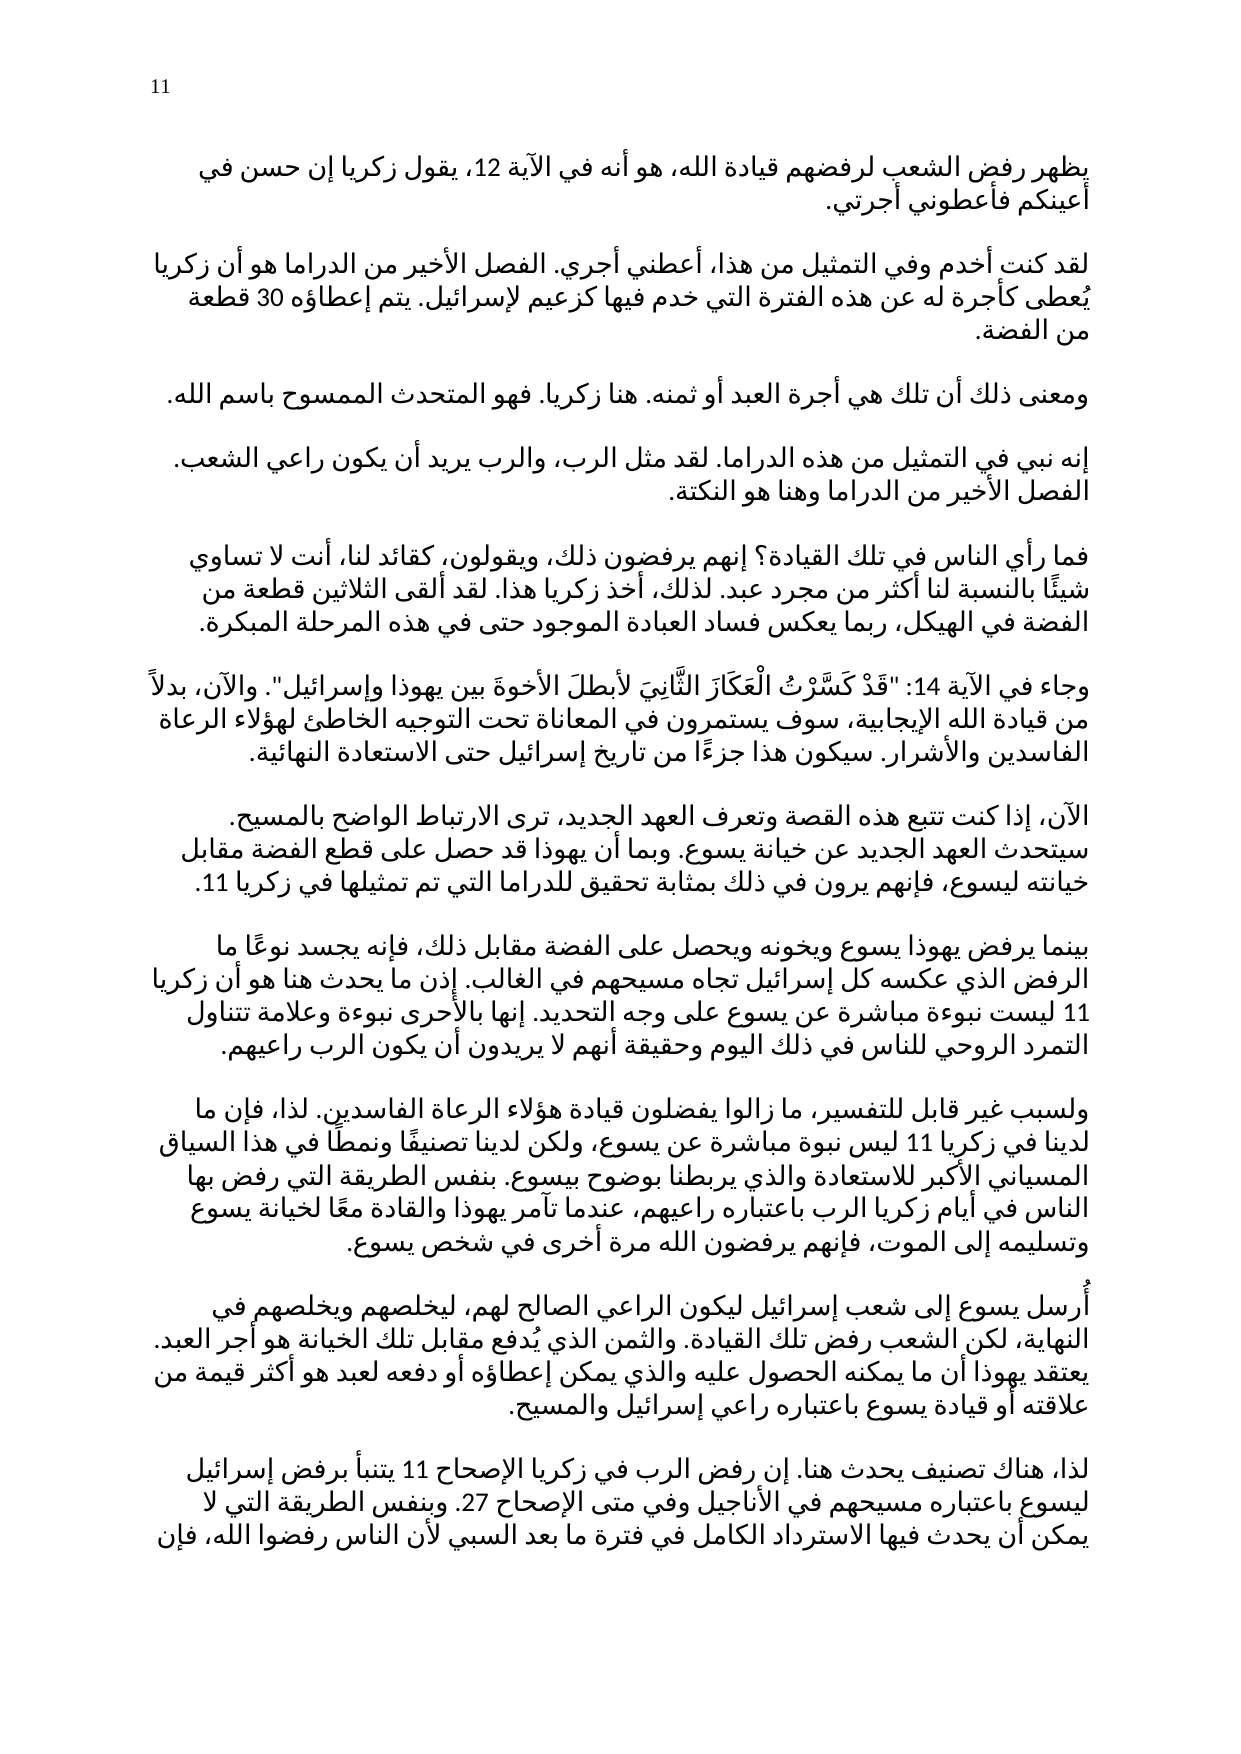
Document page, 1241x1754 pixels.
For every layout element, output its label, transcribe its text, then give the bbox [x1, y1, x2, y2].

text ومعنى ذلك أن تلك هي أجرة العبد أو ثمنه. هنا زكريا. فهو المتحدث الممسوح باسم الله. [150, 377, 1090, 410]
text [150, 150, 1090, 216]
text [150, 1452, 1090, 1551]
text فما رأي الناس في تلك القيادة؟ إنهم يرفضون ذلك، ويقولون، كقائد لنا، أنت لا تساوي شيئًا بالنسبة لنا أكثر من مجرد عبد. لذلك، أخذ زكريا هذا. لقد ألقى الثلاثين قطعة من الفضة في الهيكل، ربما يعكس فساد العبادة الموجود حتى في هذه المرحلة المبكرة. [150, 539, 1090, 638]
text الآن، إذا كنت تتبع هذه القصة وتعرف العهد الجديد، ترى الارتباط الواضح بالمسيح. سيتحدث العهد الجديد عن خيانة يسوع. وبما أن يهوذا قد حصل على قطع الفضة مقابل خيانته ليسوع، فإنهم يرون في ذلك بمثابة تحقيق للدراما التي تم تمثيلها في زكريا 11. [150, 799, 1090, 898]
text بينما يرفض يهوذا يسوع ويخونه ويحصل على الفضة مقابل ذلك، فإنه يجسد نوعًا ما الرفض الذي عكسه كل إسرائيل تجاه مسيحهم في الغالب. إذن ما يحدث هنا هو أن زكريا 11 ليست نبوءة مباشرة عن يسوع على وجه التحديد. إنها بالأحرى نبوءة وعلامة تتناول التمرد الروحي للناس في ذلك اليوم وحقيقة أنهم لا يريدون أن يكون الرب راعيهم. [150, 929, 1090, 1061]
text ولسبب غير قابل للتفسير، ما زالوا يفضلون قيادة هؤلاء الرعاة الفاسدين. لذا، فإن ما لدينا في زكريا 11 ليس نبوة مباشرة عن يسوع، ولكن لدينا تصنيفًا ونمطًا في هذا السياق المسياني الأكبر للاستعادة والذي يربطنا بوضوح بيسوع. بنفس الطريقة التي رفض بها الناس في أيام زكريا الرب باعتباره راعيهم، عندما تآمر يهوذا والقادة معًا لخيانة يسوع وتسليمه إلى الموت، فإنهم يرفضون الله مرة أخرى في شخص يسوع. [150, 1093, 1090, 1258]
text أُرسل يسوع إلى شعب إسرائيل ليكون الراعي الصالح لهم، ليخلصهم ويخلصهم في النهاية، لكن الشعب رفض تلك القيادة. والثمن الذي يُدفع مقابل تلك الخيانة هو أجر العبد. يعتقد يهوذا أن ما يمكنه الحصول عليه والذي يمكن إعطاؤه أو دفعه لعبد هو أكثر قيمة من علاقته أو قيادة يسوع باعتباره راعي إسرائيل والمسيح. [150, 1289, 1090, 1421]
text إنه نبي في التمثيل من هذه الدراما. لقد مثل الرب، والرب يريد أن يكون راعي الشعب. الفصل الأخير من الدراما وهنا هو النكتة. [150, 442, 1090, 508]
text لقد كنت أخدم وفي التمثيل من هذا، أعطني أجري. الفصل الأخير من الدراما هو أن زكريا يُعطى كأجرة له عن هذه الفترة التي خدم فيها كزعيم لإسرائيل. يتم إعطاؤه 30 قطعة من الفضة. [150, 247, 1090, 346]
text وجاء في الآية 14: "قَدْ كَسَّرْتُ الْعَكَازَ الثَّانِيَ لأبطلَ الأخوةَ بين يهوذا وإسرائيل". والآن، بدلاً من قيادة الله الإيجابية، سوف يستمرون في المعاناة تحت التوجيه الخاطئ لهؤلاء الرعاة الفاسدين والأشرار. سيكون هذا جزءًا من تاريخ إسرائيل حتى الاستعادة النهائية. [150, 669, 1090, 768]
